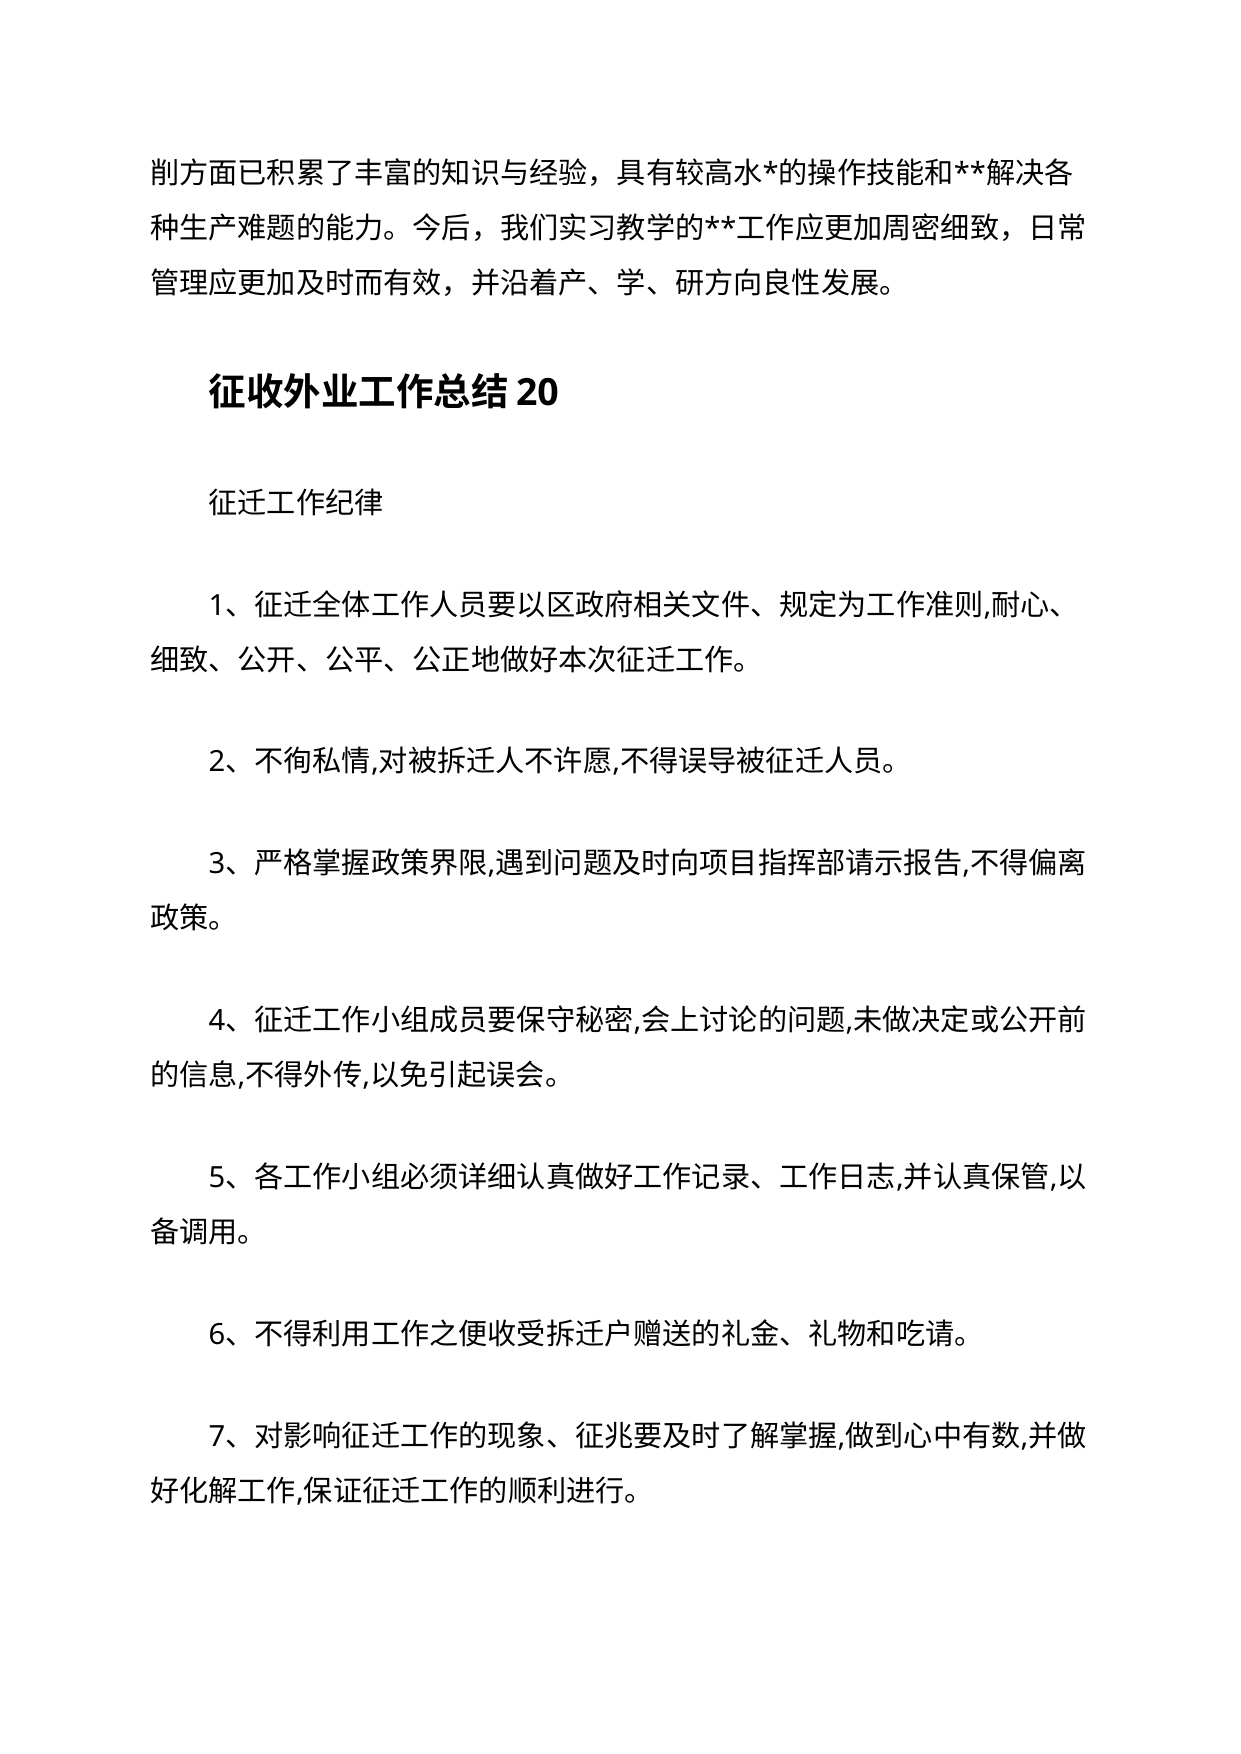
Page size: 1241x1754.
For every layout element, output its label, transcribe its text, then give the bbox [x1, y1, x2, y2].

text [150, 150, 1090, 302]
text 5、各工作小组必须详细认真做好工作记录、工作日志,并认真保管,以备调用。 [150, 1154, 1090, 1251]
text 3、严格掌握政策界限,遇到问题及时向项目指挥部请示报告,不得偏离政策。 [150, 840, 1090, 937]
text 4、征迁工作小组成员要保守秘密,会上讨论的问题,未做决定或公开前的信息,不得外传,以免引起误会。 [150, 997, 1090, 1094]
text 7、对影响征迁工作的现象、征兆要及时了解掌握,做到心中有数,并做好化解工作,保证征迁工作的顺利进行。 [150, 1412, 1090, 1510]
text 6、不得利用工作之便收受拆迁户赠送的礼金、礼物和吃请。 [150, 1310, 1090, 1353]
text 征收外业工作总结20 [150, 362, 1090, 416]
text 2、不徇私情,对被拆迁人不许愿,不得误导被征迁人员。 [150, 738, 1090, 780]
text 征迁工作纪律 [150, 479, 1090, 522]
text 1、征迁全体工作人员要以区政府相关文件、规定为工作准则,耐心、细致、公开、公平、公正地做好本次征迁工作。 [150, 581, 1090, 678]
